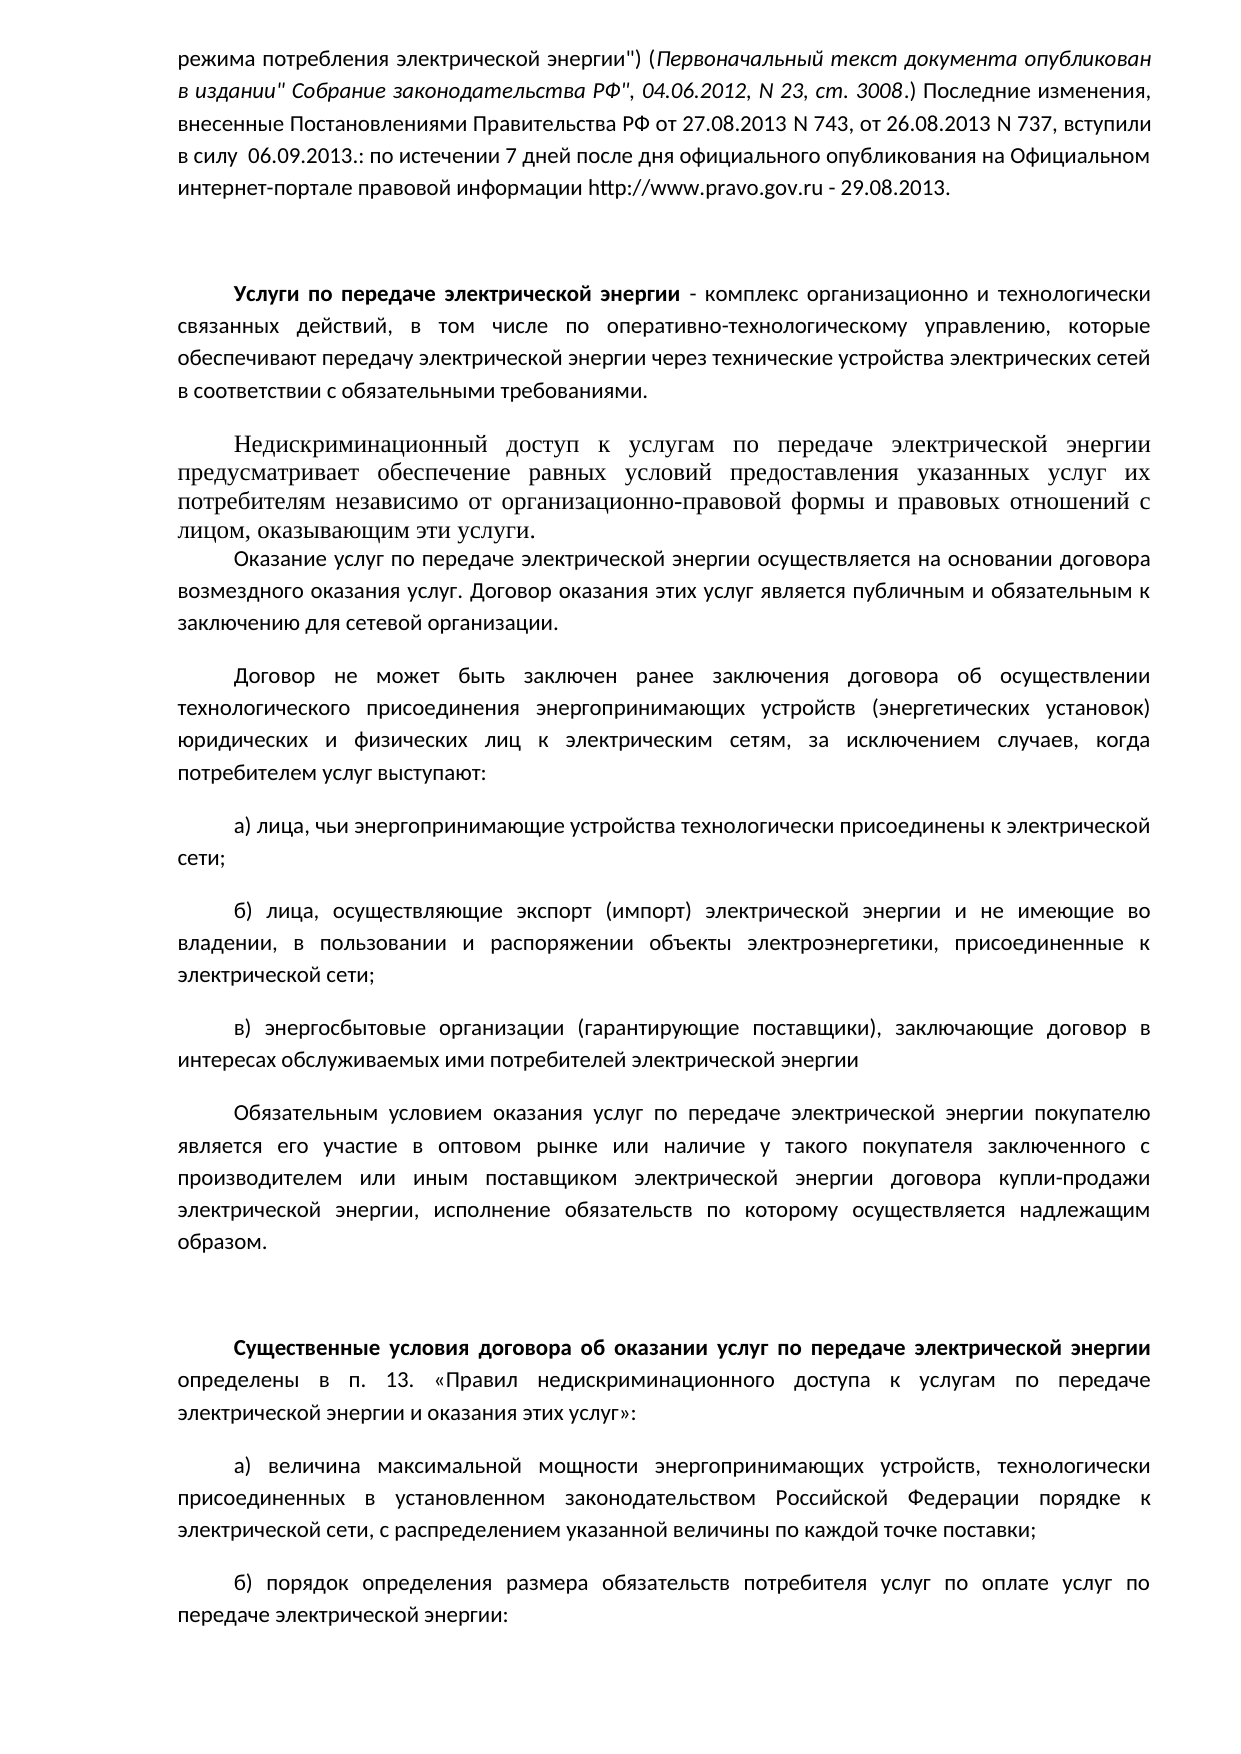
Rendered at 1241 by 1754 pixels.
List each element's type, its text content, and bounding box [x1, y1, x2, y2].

text Оказание услуг по передаче электрической энергии осуществляется на основании договора возмездного оказания услуг. Договор оказания этих услуг является публичным и обязательным к заключению для сетевой организации. [177, 544, 1152, 636]
text Недискриминационный доступ к услугам по передаче электрической энергии предусматривает обеспечение равных условий предоставления указанных услуг их потребителям независимо от организационно-правовой формы и правовых отношений с лицом, оказывающим эти услуги. [177, 429, 1152, 544]
text б) лица, осуществляющие экспорт (импорт) электрической энергии и не имеющие во владении, в пользовании и распоряжении объекты электроэнергетики, присоединенные к электрической сети; [177, 896, 1152, 988]
text в) энергосбытовые организации (гарантирующие поставщики), заключающие договор в интересах обслуживаемых ими потребителей электрической энергии [177, 1013, 1152, 1073]
text Существенные условия договора об оказании услуг по передаче электрической энергии определены в п. 13. «Правил недискриминационного доступа к услугам по передаче электрической энергии и оказания этих услуг»: [177, 1333, 1152, 1426]
text б) порядок определения размера обязательств потребителя услуг по оплате услуг по передаче электрической энергии: [177, 1568, 1152, 1628]
text а) величина максимальной мощности энергопринимающих устройств, технологически присоединенных в установленном законодательством Российской Федерации порядке к электрической сети, с распределением указанной величины по каждой точке поставки; [177, 1451, 1152, 1543]
text а) лица, чьи энергопринимающие устройства технологически присоединены к электрической сети; [177, 811, 1152, 871]
text Услуги по передаче электрической энергии - комплекс организационно и технологически связанных действий, в том числе по оперативно-технологическому управлению, которые обеспечивают передачу электрической энергии через технические устройства электрических сетей в соответствии с обязательными требованиями. [177, 279, 1152, 404]
text Обязательным условием оказания услуг по передаче электрической энергии покупателю является его участие в оптовом рынке или наличие у такого покупателя заключенного с производителем или иным поставщиком электрической энергии договора купли-продажи электрической энергии, исполнение обязательств по которому осуществляется надлежащим образом. [177, 1098, 1152, 1255]
text Договор не может быть заключен ранее заключения договора об осуществлении технологического присоединения энергопринимающих устройств (энергетических установок) юридических и физических лиц к электрическим сетям, за исключением случаев, когда потребителем услуг выступают: [177, 661, 1152, 786]
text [177, 44, 1152, 201]
